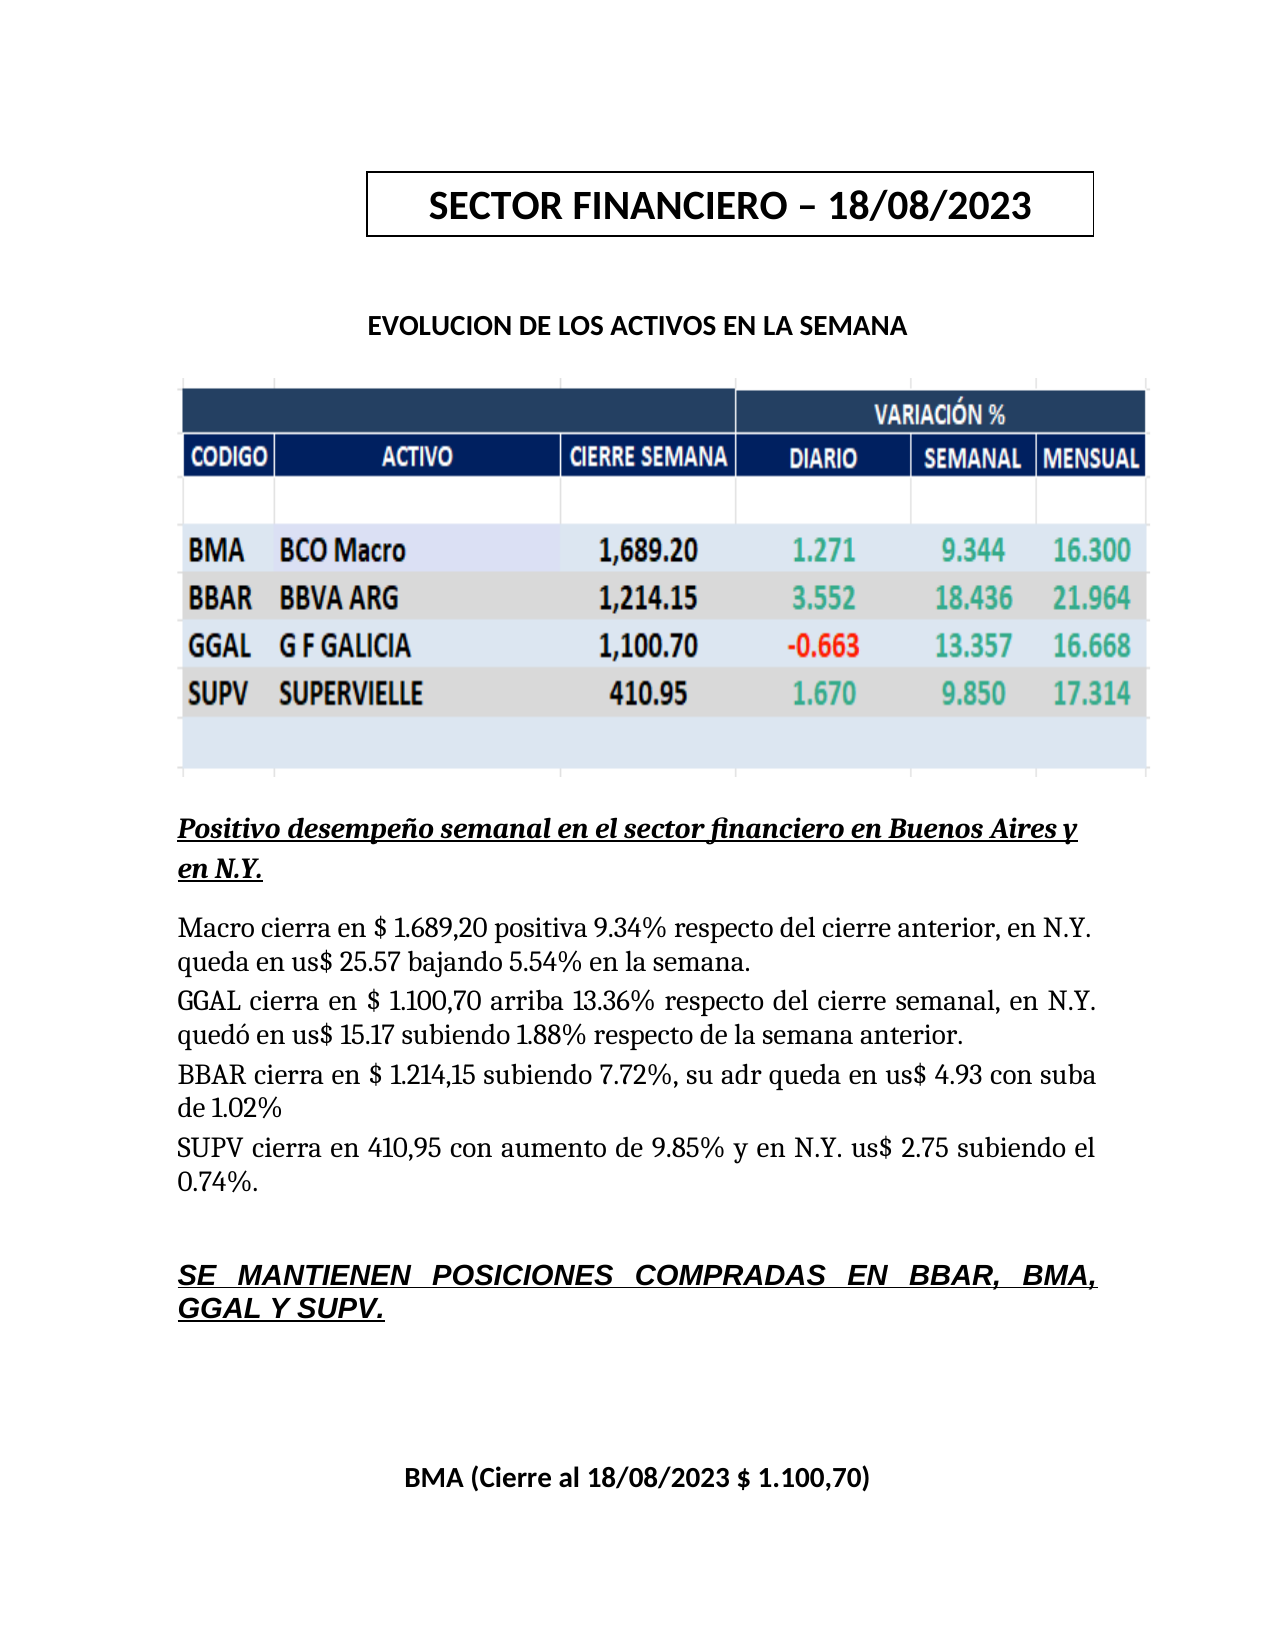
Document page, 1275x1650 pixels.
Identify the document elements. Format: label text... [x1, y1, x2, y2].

subtitle Positivo desempeño semanal en el sector financiero en Buenos Aires y [177, 812, 1098, 846]
subtitle Macro cierra en $ 1.689,20 positiva 9.34% respecto del cierre anterior, en N.Y. queda en us$ 25.57 bajando 5.54% en la semana. [177, 911, 1098, 978]
picture [177, 378, 1151, 777]
text EVOLUCION DE LOS ACTIVOS EN LA SEMANA [177, 307, 1098, 342]
text en N.Y. [177, 852, 1098, 885]
subtitle SUPV cierra en 410,95 con aumento de 9.85% y en N.Y. us$ 2.75 subiendo el 0.74%. [177, 1131, 1098, 1198]
text BMA (Cierre al 18/08/2023 $ 1.100,70) [177, 1459, 1098, 1494]
subtitle BBAR cierra en $ 1.214,15 subiendo 7.72%, su adr queda en us$ 4.93 con suba de 1.02% [177, 1058, 1098, 1125]
text SE MANTIENEN POSICIONES COMPRADAS EN BBAR, BMA, GGAL Y SUPV. [177, 1288, 1098, 1325]
text SE MANTIENEN POSICIONES COMPRADAS EN BBAR, BMA, GGAL Y SUPV. [177, 1258, 1098, 1287]
subtitle GGAL cierra en $ 1.100,70 arriba 13.36% respecto del cierre semanal, en N.Y. quedó en us$ 15.17 subiendo 1.88% respecto de la semana anterior. [177, 984, 1098, 1052]
